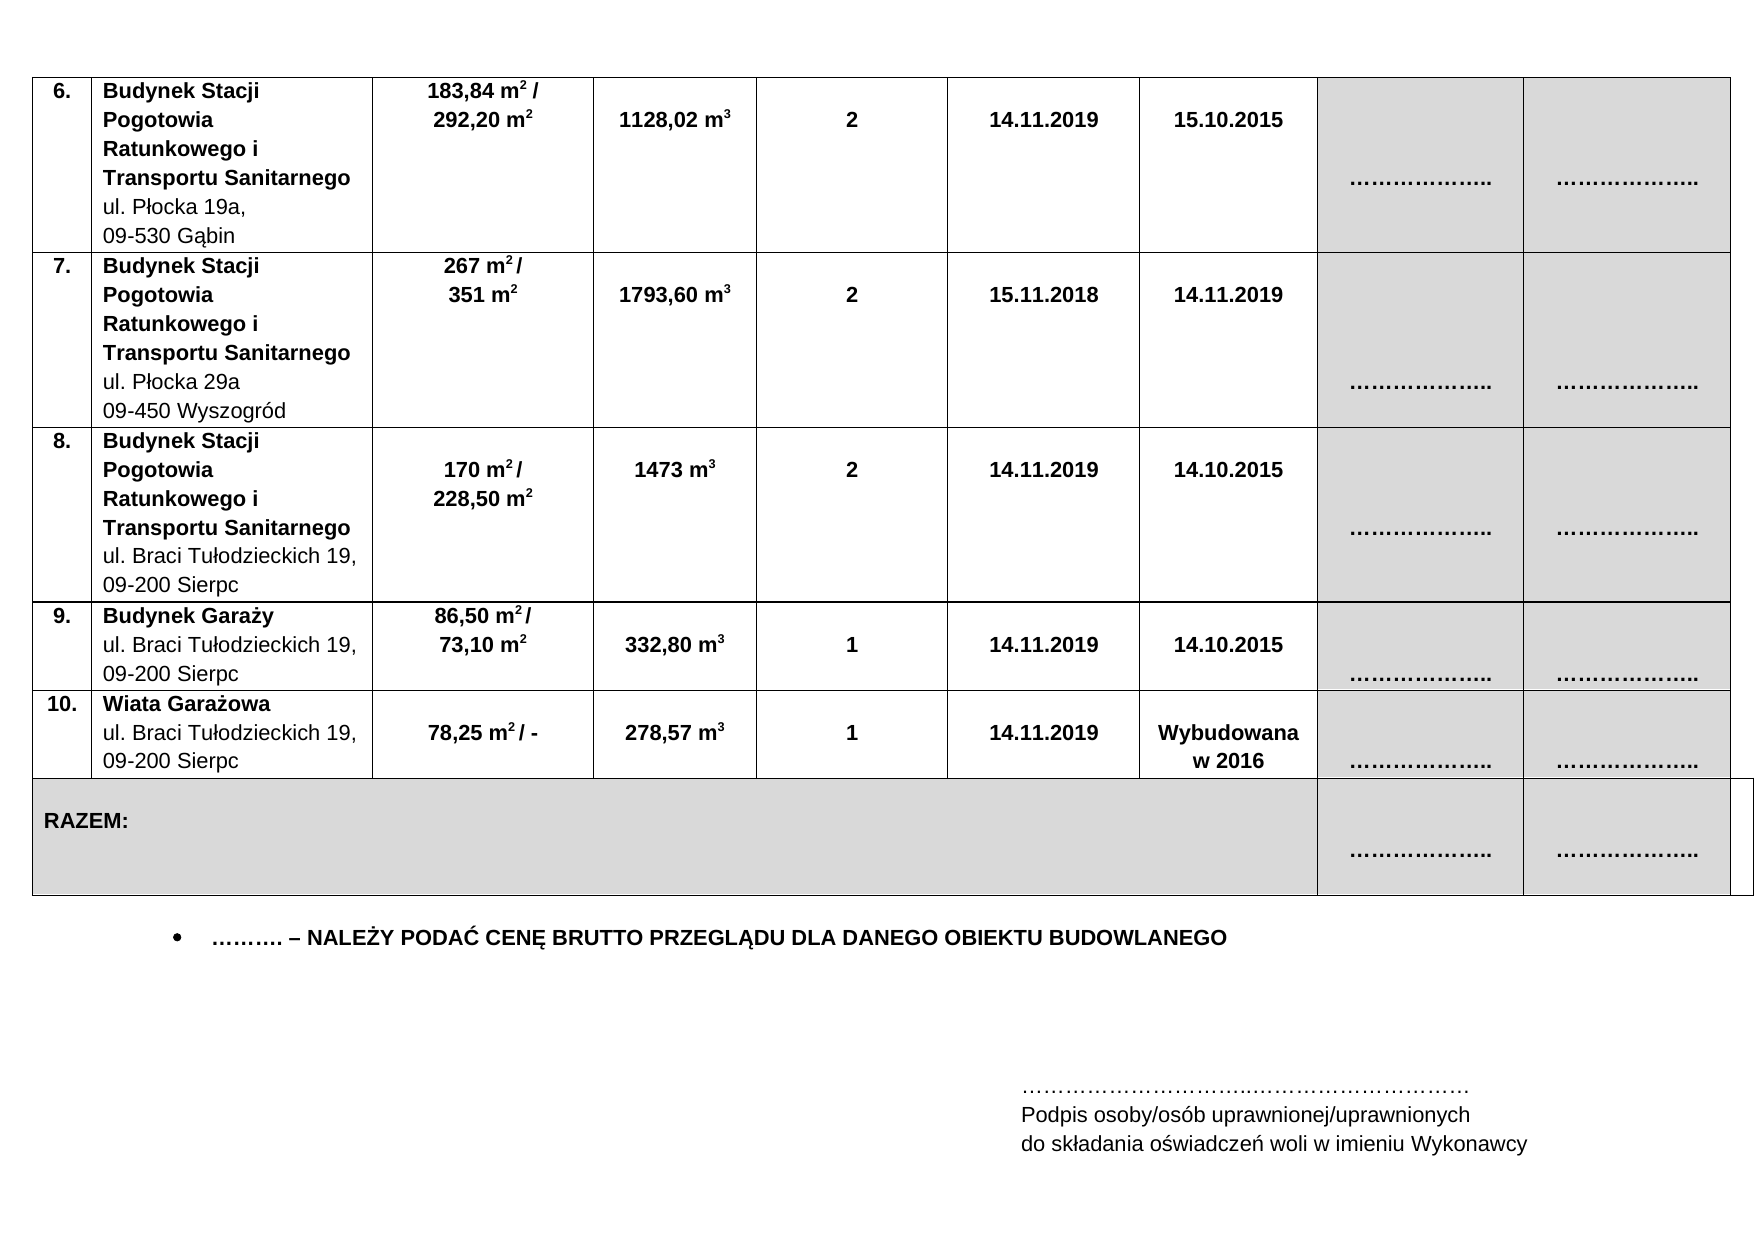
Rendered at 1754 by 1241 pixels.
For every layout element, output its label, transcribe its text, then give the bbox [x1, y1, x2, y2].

table_cell 14.11.2019 [948, 78, 1139, 252]
table_cell Wiata Garażowa ul. Braci Tułodzieckich 19, 09-200 Sierpc [92, 691, 372, 777]
table_cell 8. [33, 428, 91, 601]
table_cell 1 [757, 691, 947, 777]
table_cell Budynek Stacji Pogotowia Ratunkowego i Transportu Sanitarnego ul. Braci Tułodzieckich 19, 09-200 Sierpc [92, 428, 372, 601]
table_cell [1731, 779, 1753, 894]
table_cell Budynek Stacji Pogotowia Ratunkowego i Transportu Sanitarnego ul. Płocka 29a 09-450 Wyszogród [92, 253, 372, 427]
list ………. – NALEŻY PODAĆ CENĘ BRUTTO PRZEGLĄDU DLA DANEGO OBIEKTU BUDOWLANEGO [173, 924, 1618, 950]
text …………………………..………………………… [1021, 1072, 1618, 1098]
table_cell 1 [757, 603, 947, 689]
table_cell 2 [757, 78, 947, 252]
table_cell ……………….. [1524, 691, 1730, 777]
table_cell 332,80 m3 [594, 603, 756, 689]
table_cell 278,57 m3 [594, 691, 756, 777]
table_cell ……………….. [1524, 253, 1730, 427]
table_cell 14.11.2019 [1140, 253, 1317, 427]
table_cell 2 [757, 428, 947, 601]
table_cell 14.10.2015 [1140, 603, 1317, 689]
table_cell 78,25 m2 / - [373, 691, 593, 777]
table_cell 2 [757, 253, 947, 427]
table_cell Wybudowana w 2016 [1140, 691, 1317, 777]
table_cell 9. [33, 603, 91, 689]
table_cell 6. [33, 78, 91, 252]
table_cell Budynek Garaży ul. Braci Tułodzieckich 19, 09-200 Sierpc [92, 603, 372, 689]
table_cell ……………….. [1318, 603, 1523, 689]
table_cell 86,50 m2 / 73,10 m2 [373, 603, 593, 689]
table_cell 170 m2 / 228,50 m2 [373, 428, 593, 601]
table_cell ……………….. [1318, 253, 1523, 427]
text Podpis osoby/osób uprawnionej/uprawnionych do składania oświadczeń woli w imieniu Wykonawcy [1021, 1101, 1618, 1156]
table_cell ……………….. [1524, 78, 1730, 252]
table_cell 10. [33, 691, 91, 777]
table_cell ……………….. [1524, 603, 1730, 689]
table_cell RAZEM: [33, 779, 1317, 894]
table_cell Budynek Stacji Pogotowia Ratunkowego i Transportu Sanitarnego ul. Płocka 19a, 09-530 Gąbin [92, 78, 372, 252]
table_cell 183,84 m2 / 292,20 m2 [373, 78, 593, 252]
table_cell 14.11.2019 [948, 603, 1139, 689]
table_cell ……………….. [1524, 779, 1730, 894]
table_cell ……………….. [1318, 78, 1523, 252]
table_cell 7. [33, 253, 91, 427]
table_cell ……………….. [1318, 428, 1523, 601]
table_cell 15.10.2015 [1140, 78, 1317, 252]
table_cell 1473 m3 [594, 428, 756, 601]
table_cell 1128,02 m3 [594, 78, 756, 252]
table_cell 15.11.2018 [948, 253, 1139, 427]
table_cell 1793,60 m3 [594, 253, 756, 427]
table_cell 14.11.2019 [948, 428, 1139, 601]
table_cell 14.10.2015 [1140, 428, 1317, 601]
table_cell 267 m2 / 351 m2 [373, 253, 593, 427]
table_cell 14.11.2019 [948, 691, 1139, 777]
table_cell ……………….. [1318, 691, 1523, 777]
table_cell ……………….. [1318, 779, 1523, 894]
table_cell ……………….. [1524, 428, 1730, 601]
